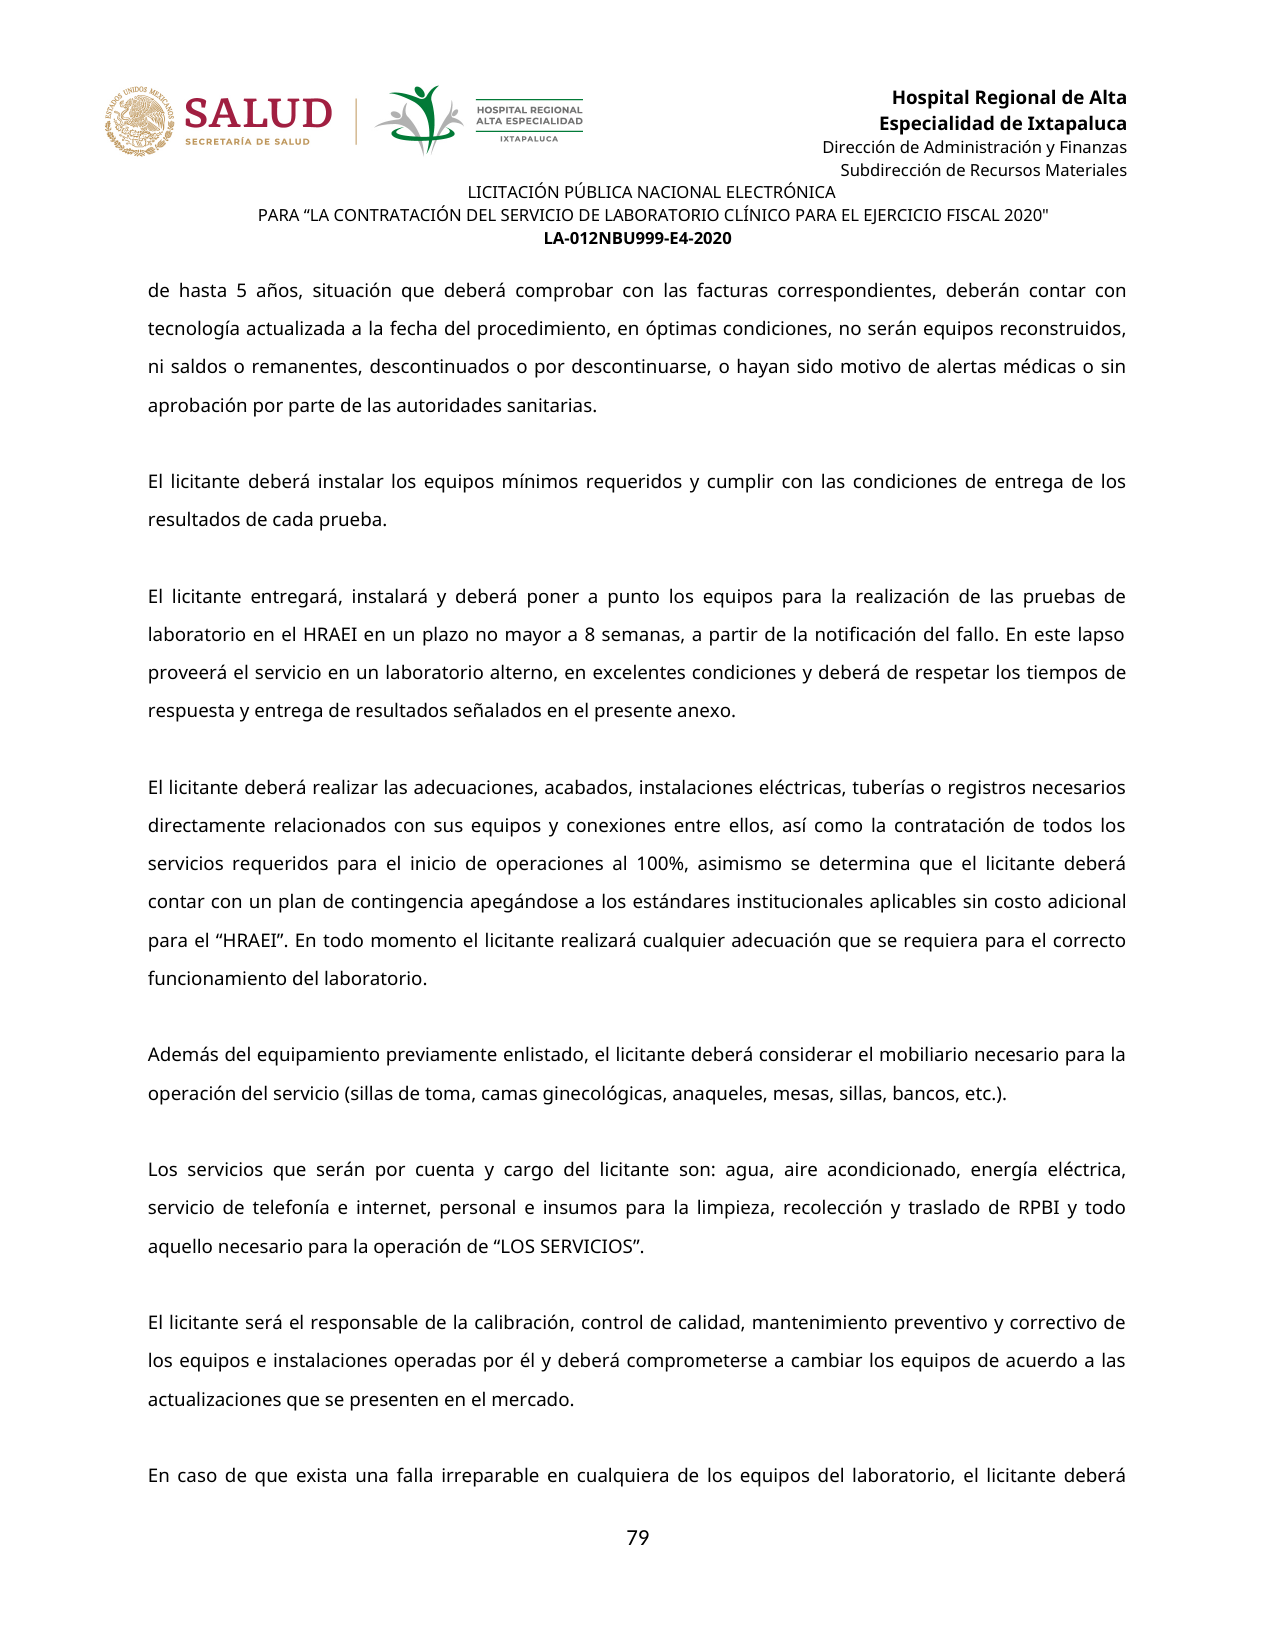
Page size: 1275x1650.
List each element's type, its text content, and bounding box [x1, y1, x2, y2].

text El licitante deberá instalar los equipos mínimos requeridos y cumplir con las condiciones de entrega de los resultados de cada prueba. [148, 468, 1127, 532]
text Además del equipamiento previamente enlistado, el licitante deberá considerar el mobiliario necesario para la operación del servicio (sillas de toma, camas ginecológicas, anaqueles, mesas, sillas, bancos, etc.). [148, 1042, 1127, 1106]
text El licitante será el responsable de la calibración, control de calidad, mantenimiento preventivo y correctivo de los equipos e instalaciones operadas por él y deberá comprometerse a cambiar los equipos de acuerdo a las actualizaciones que se presenten en el mercado. [148, 1309, 1127, 1411]
text El licitante deberá realizar las adecuaciones, acabados, instalaciones eléctricas, tuberías o registros necesarios directamente relacionados con sus equipos y conexiones entre ellos, así como la contratación de todos los servicios requeridos para el inicio de operaciones al 100%, asimismo se determina que el licitante deberá contar con un plan de contingencia apegándose a los estándares institucionales aplicables sin costo adicional para el “HRAEI”. En todo momento el licitante realizará cualquier adecuación que se requiera para el correcto funcionamiento del laboratorio. [148, 774, 1127, 991]
picture [78, 61, 625, 176]
text El licitante entregará, instalará y deberá poner a punto los equipos para la realización de las pruebas de laboratorio en el HRAEI en un plazo no mayor a 8 semanas, a partir de la notificación del fallo. En este lapso proveerá el servicio en un laboratorio alterno, en excelentes condiciones y deberá de respetar los tiempos de respuesta y entrega de resultados señalados en el presente anexo. [148, 583, 1127, 723]
text Los servicios que serán por cuenta y cargo del licitante son: agua, aire acondicionado, energía eléctrica, servicio de telefonía e internet, personal e insumos para la limpieza, recolección y traslado de RPBI y todo aquello necesario para la operación de “LOS SERVICIOS”. [148, 1156, 1127, 1258]
